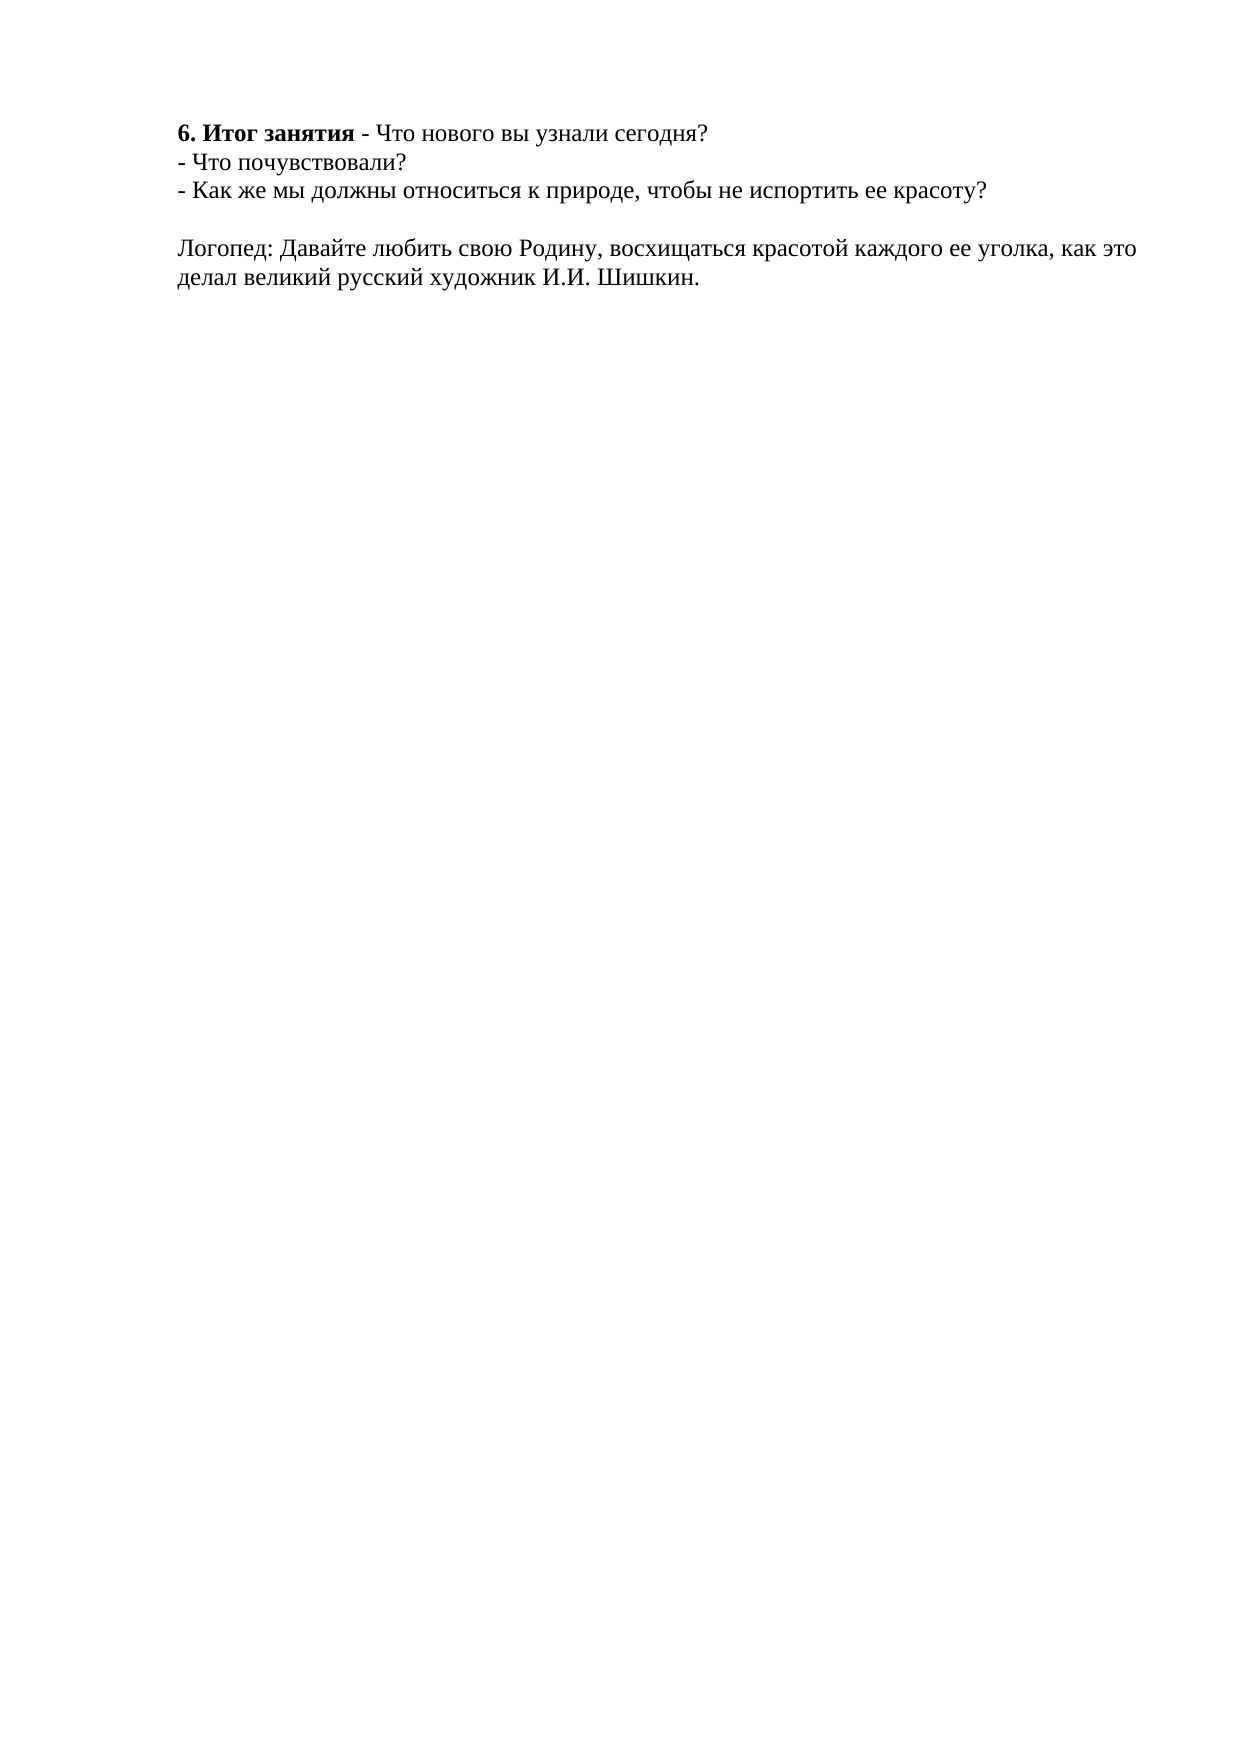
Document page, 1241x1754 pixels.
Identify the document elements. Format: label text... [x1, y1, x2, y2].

text 6. Итог занятия - Что нового вы узнали сегодня? - Что почувствовали? - Как же мы должны относиться к природе, чтобы не испортить ее красоту? [177, 118, 1152, 204]
text Логопед: Давайте любить свою Родину, восхищаться красотой каждого ее уголка, как это делал великий русский художник И.И. Шишкин. [177, 233, 1152, 291]
